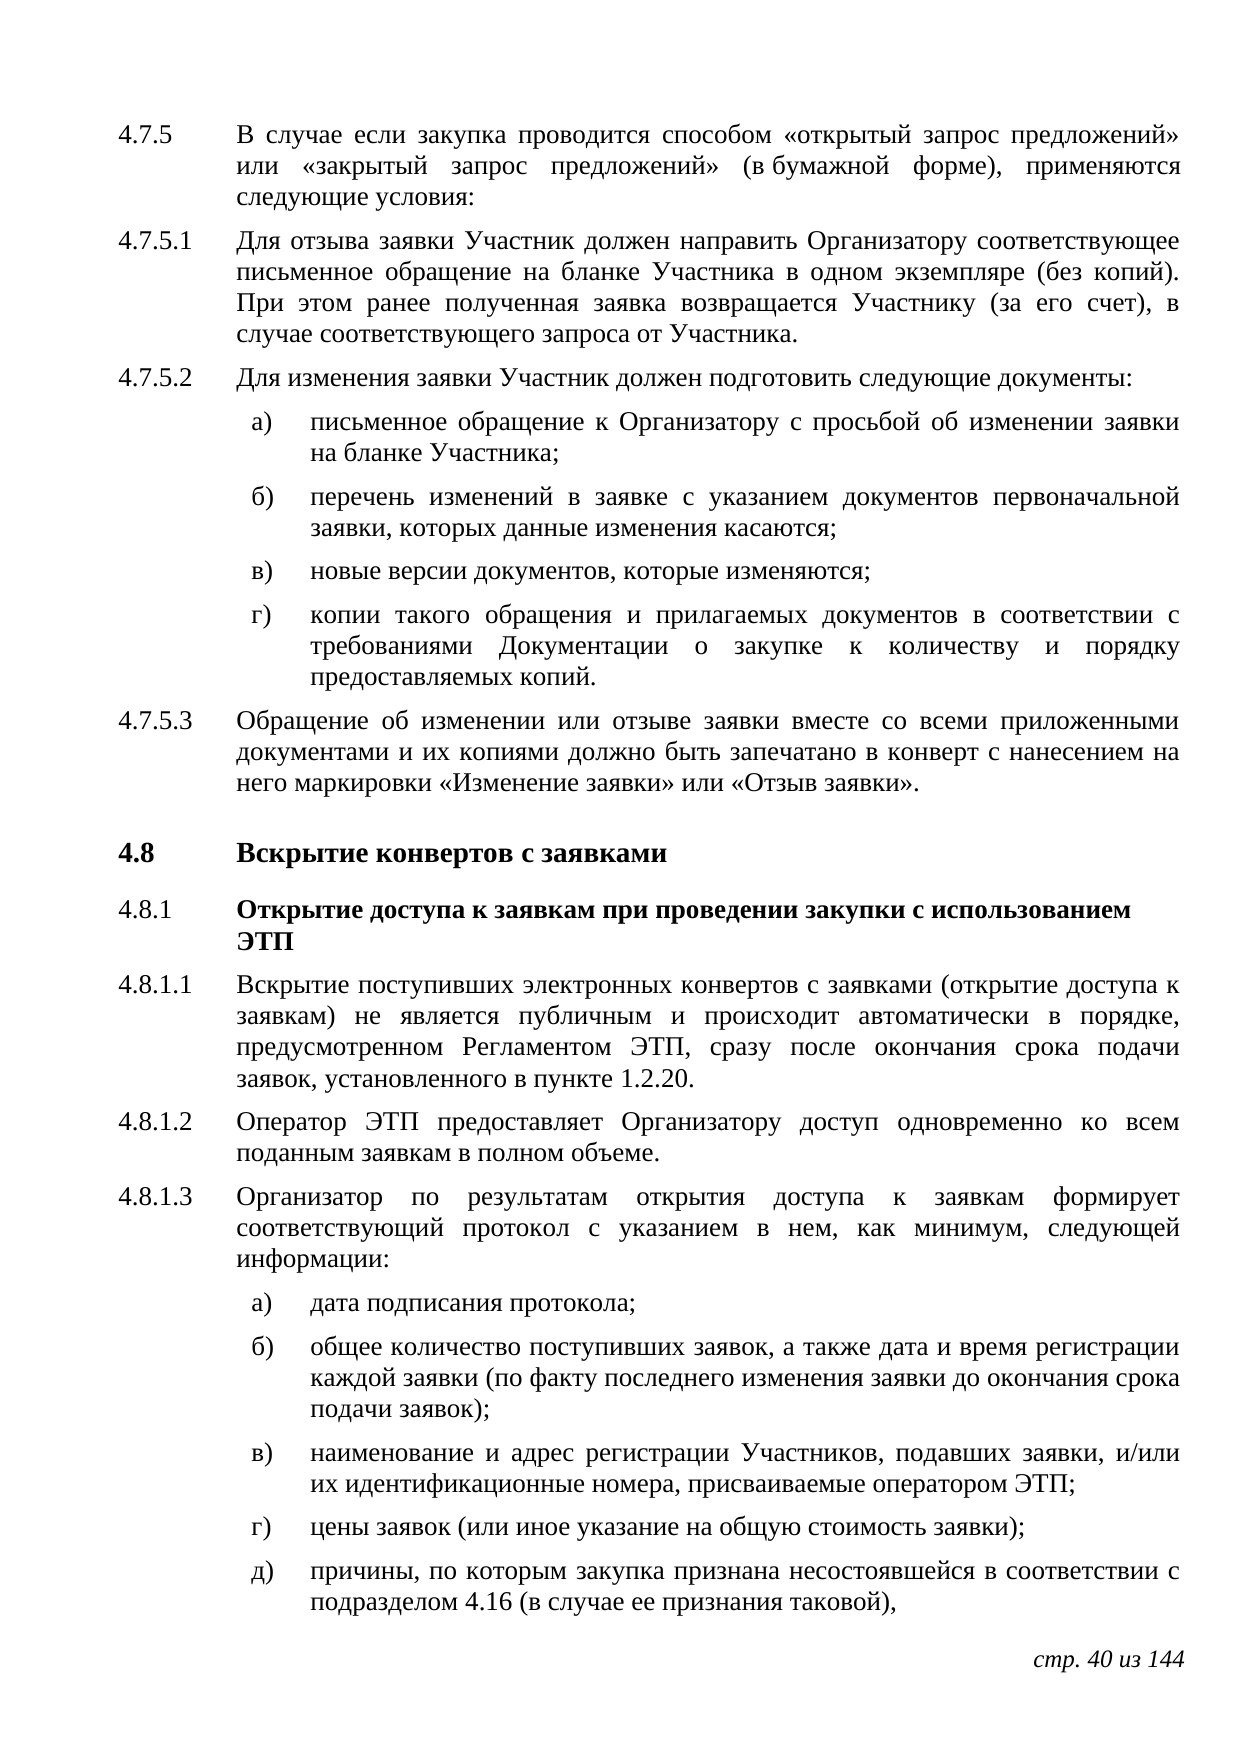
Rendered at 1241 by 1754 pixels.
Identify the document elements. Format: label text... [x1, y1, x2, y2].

text копии такого обращения и прилагаемых документов в соответствии с требованиями Документации о закупке к количеству и порядку предоставляемых копий. [251, 598, 1181, 691]
text цены заявок (или иное указание на общую стоимость заявки); [251, 1510, 1181, 1542]
text дата подписания протокола; [251, 1286, 1181, 1317]
list Для изменения заявки Участник должен подготовить следующие документы: [118, 361, 1181, 392]
list Вскрытие поступивших электронных конвертов с заявками (открытие доступа к заявкам) не является публичным и происходит автоматически в порядке, предусмотренном Регламентом ЭТП, сразу после окончания срока подачи заявок, установленного в пункте 1.2.20. [118, 968, 1181, 1093]
text общее количество поступивших заявок, а также дата и время регистрации каждой заявки (по факту последнего изменения заявки до окончания срока подачи заявок); [251, 1330, 1181, 1423]
text новые версии документов, которые изменяются; [251, 554, 1181, 586]
text наименование и адрес регистрации Участников, подавших заявки, и/или их идентификационные номера, присваиваемые оператором ЭТП; [251, 1436, 1181, 1498]
list Организатор по результатам открытия доступа к заявкам формирует соответствующий протокол с указанием в нем, как минимум, следующей информации: [118, 1180, 1181, 1273]
text Обращение об изменении или отзыве заявки вместе со всеми приложенными документами и их копиями должно быть запечатано в конверт с нанесением на него маркировки «Изменение заявки» или «Отзыв заявки». [118, 704, 1181, 797]
text письменное обращение к Организатору с просьбой об изменении заявки на бланке Участника; [251, 405, 1181, 467]
list Оператор ЭТП предоставляет Организатору доступ одновременно ко всем поданным заявкам в полном объеме. [118, 1105, 1181, 1168]
text Открытие доступа к заявкам при проведении закупки с использованием ЭТП [118, 893, 1181, 956]
text перечень изменений в заявке с указанием документов первоначальной заявки, которых данные изменения касаются; [251, 479, 1181, 542]
text В случае если закупка проводится способом «открытый запрос предложений» или «закрытый запрос предложений» (в бумажной форме), применяются следующие условия: [118, 118, 1181, 212]
text причины, по которым закупка признана несостоявшейся в соответствии с подразделом 4.16 (в случае ее признания таковой), [251, 1554, 1181, 1616]
list Для отзыва заявки Участник должен направить Организатору соответствующее письменное обращение на бланке Участника в одном экземпляре (без копий). При этом ранее полученная заявка возвращается Участнику (за его счет), в случае соответствующего запроса от Участника. [118, 224, 1181, 349]
subtitle Вскрытие конвертов с заявками [118, 835, 1181, 868]
